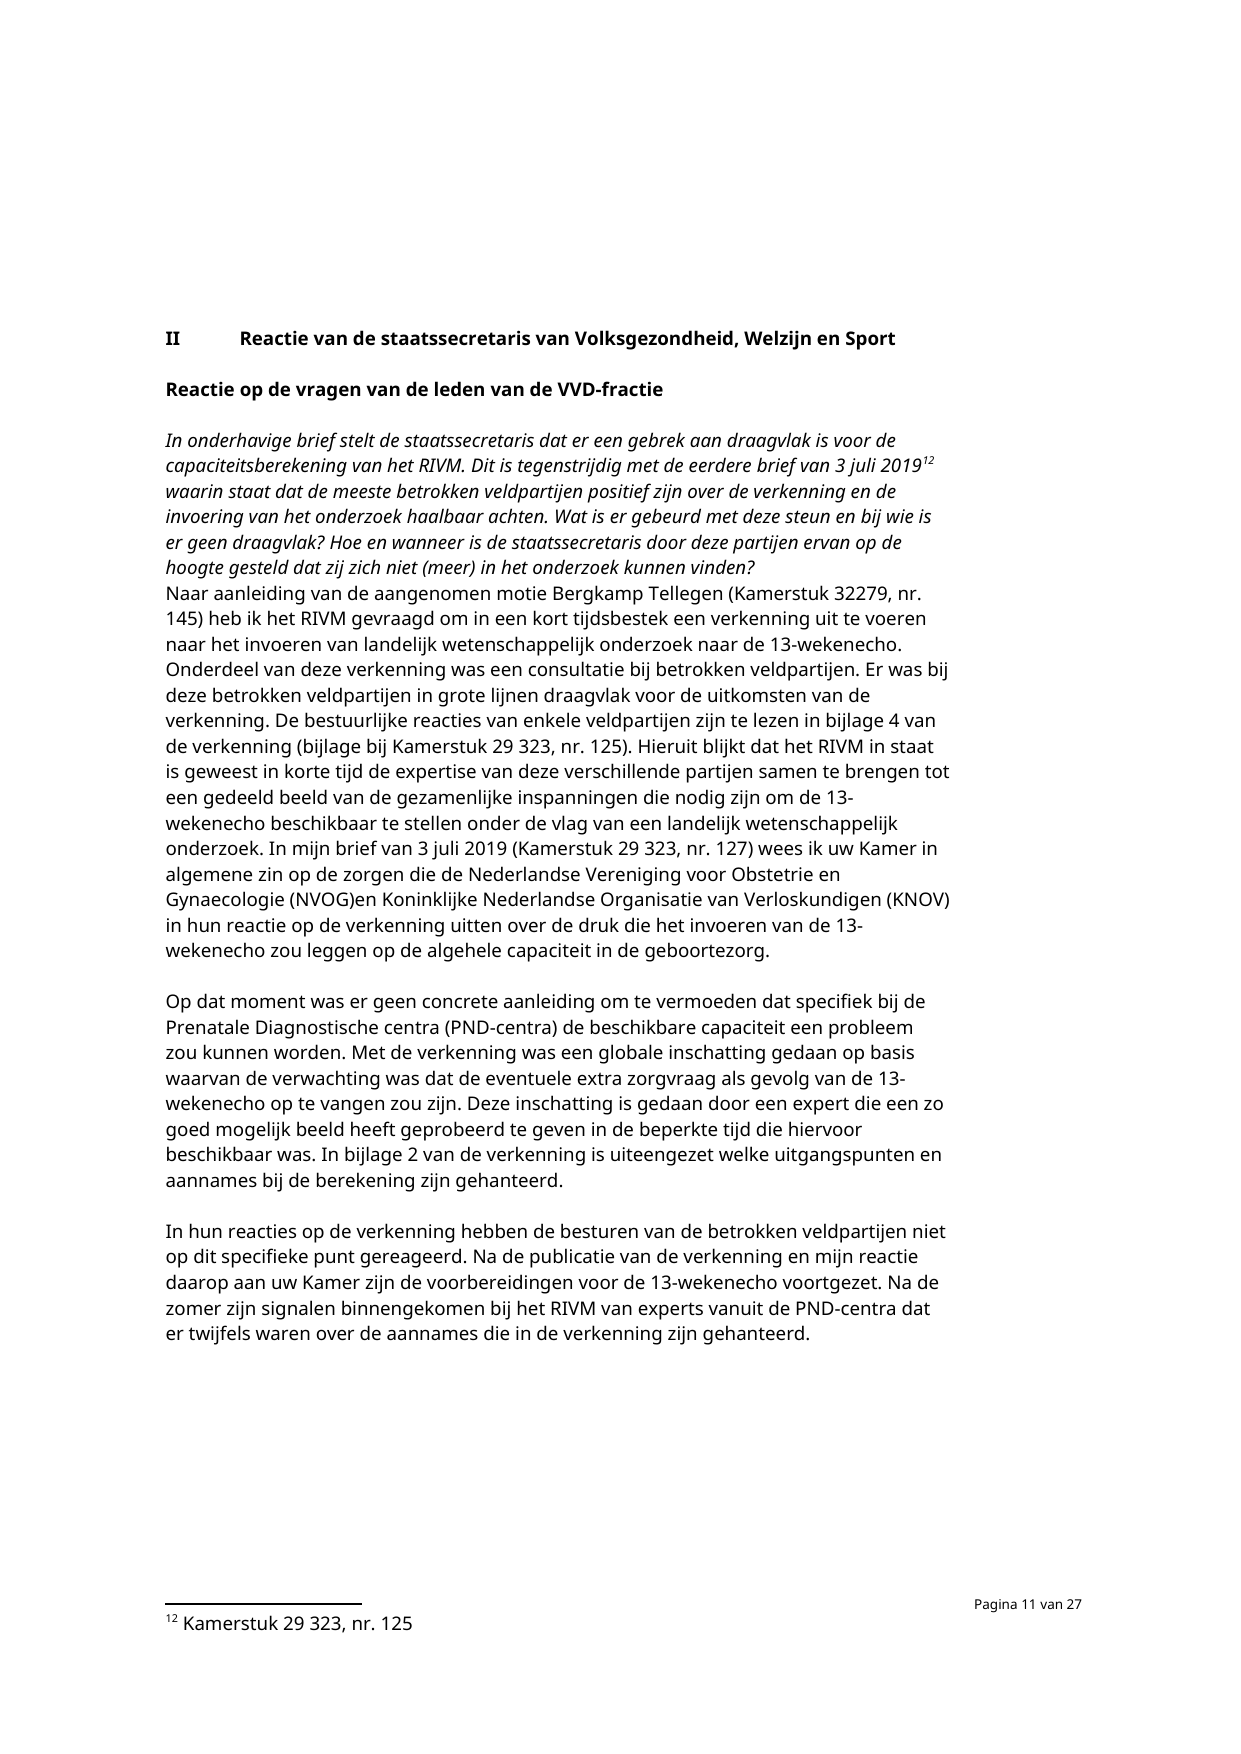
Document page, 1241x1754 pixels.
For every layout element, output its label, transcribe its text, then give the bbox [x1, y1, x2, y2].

text Naar aanleiding van de aangenomen motie Bergkamp Tellegen (Kamerstuk 32279, nr. 145) heb ik het RIVM gevraagd om in een kort tijdsbestek een verkenning uit te voeren naar het invoeren van landelijk wetenschappelijk onderzoek naar de 13-wekenecho. Onderdeel van deze verkenning was een consultatie bij betrokken veldpartijen. Er was bij deze betrokken veldpartijen in grote lijnen draagvlak voor de uitkomsten van de verkenning. De bestuurlijke reacties van enkele veldpartijen zijn te lezen in bijlage 4 van de verkenning (bijlage bij Kamerstuk 29 323, nr. 125). Hieruit blijkt dat het RIVM in staat is geweest in korte tijd de expertise van deze verschillende partijen samen te brengen tot een gedeeld beeld van de gezamenlijke inspanningen die nodig zijn om de 13-wekenecho beschikbaar te stellen onder de vlag van een landelijk wetenschappelijk onderzoek. In mijn brief van 3 juli 2019 (Kamerstuk 29 323, nr. 127) wees ik uw Kamer in algemene zin op de zorgen die de Nederlandse Vereniging voor Obstetrie en Gynaecologie (NVOG)en Koninklijke Nederlandse Organisatie van Verloskundigen (KNOV) in hun reactie op de verkenning uitten over de druk die het invoeren van de 13-wekenecho zou leggen op de algehele capaciteit in de geboortezorg. [165, 580, 950, 963]
text Reactie op de vragen van de leden van de VVD-fractie [165, 376, 950, 402]
text II Reactie van de staatssecretaris van Volksgezondheid, Welzijn en Sport [165, 325, 950, 351]
text In onderhavige brief stelt de staatssecretaris dat er een gebrek aan draagvlak is voor de capaciteitsberekening van het RIVM. Dit is tegenstrijdig met de eerdere brief van 3 juli 2019 waarin staat dat de meeste betrokken veldpartijen positief zijn over de verkenning en de invoering van het onderzoek haalbaar achten. Wat is er gebeurd met deze steun en bij wie is er geen draagvlak? Hoe en wanneer is de staatssecretaris door deze partijen ervan op de hoogte gesteld dat zij zich niet (meer) in het onderzoek kunnen vinden? [165, 427, 950, 580]
text In hun reacties op de verkenning hebben de besturen van de betrokken veldpartijen niet op dit specifieke punt gereageerd. Na de publicatie van de verkenning en mijn reactie daarop aan uw Kamer zijn de voorbereidingen voor de 13-wekenecho voortgezet. Na de zomer zijn signalen binnengekomen bij het RIVM van experts vanuit de PND-centra dat er twijfels waren over de aannames die in de verkenning zijn gehanteerd. [165, 1218, 950, 1346]
text Op dat moment was er geen concrete aanleiding om te vermoeden dat specifiek bij de Prenatale Diagnostische centra (PND-centra) de beschikbare capaciteit een probleem zou kunnen worden. Met de verkenning was een globale inschatting gedaan op basis waarvan de verwachting was dat de eventuele extra zorgvraag als gevolg van de 13-wekenecho op te vangen zou zijn. Deze inschatting is gedaan door een expert die een zo goed mogelijk beeld heeft geprobeerd te geven in de beperkte tijd die hiervoor beschikbaar was. In bijlage 2 van de verkenning is uiteengezet welke uitgangspunten en aannames bij de berekening zijn gehanteerd. [165, 988, 950, 1193]
